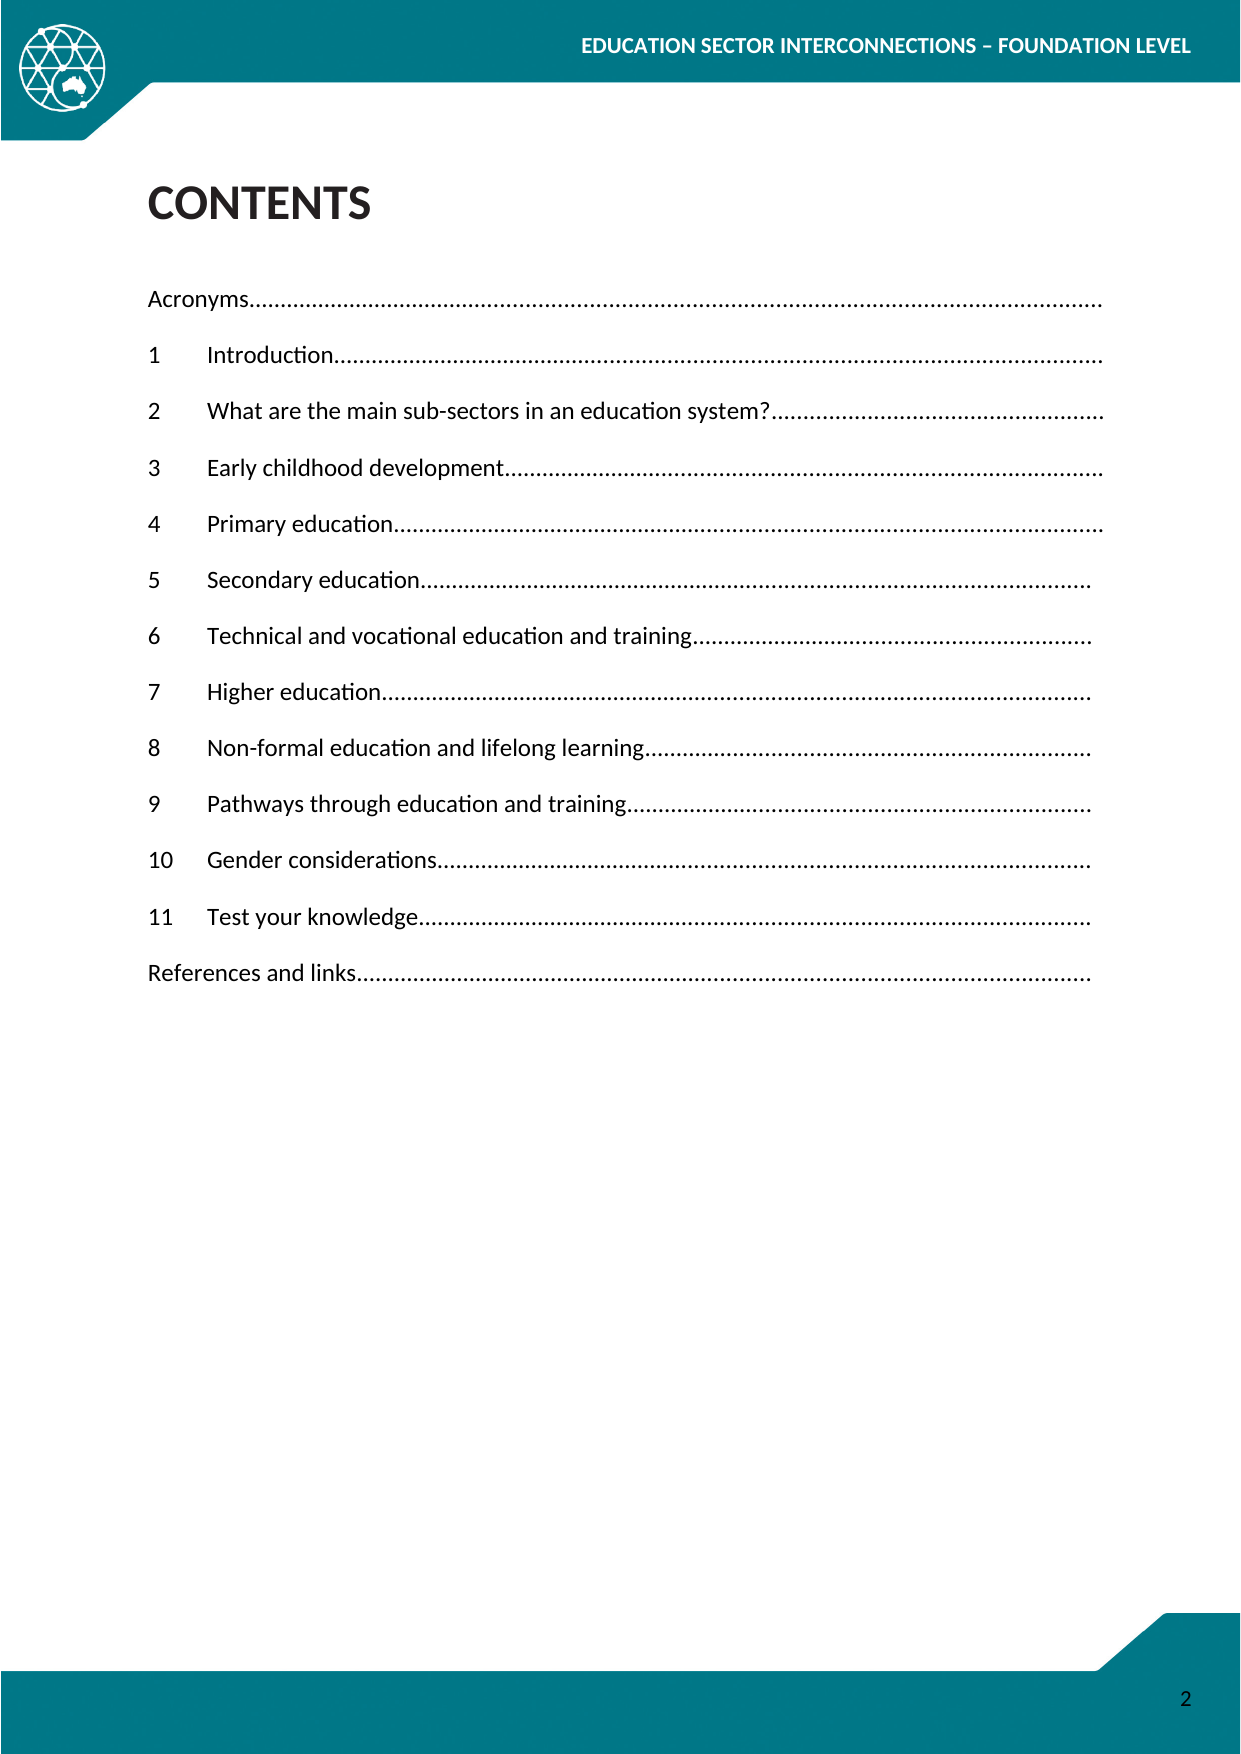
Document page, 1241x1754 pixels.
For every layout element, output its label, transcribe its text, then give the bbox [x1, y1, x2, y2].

text 1 Introduction 4 [148, 339, 1093, 370]
text 4 Primary education 6 [148, 508, 1093, 538]
text 5 Secondary education 10 [148, 564, 1093, 594]
text References and links 26 [148, 957, 1093, 987]
subtitle CONTENTS [148, 171, 1074, 232]
text 10 Gender considerations 19 [148, 845, 1093, 875]
text 6 Technical and vocational education and training 12 [148, 620, 1093, 651]
text 7 Higher education 15 [148, 676, 1093, 707]
text 11 Test your knowledge 22 [148, 901, 1093, 931]
picture [1, 0, 1241, 1754]
text 3 Early childhood development 4 [148, 452, 1093, 482]
text 9 Pathways through education and training 16 [148, 788, 1093, 819]
text 2 What are the main sub-sectors in an education system? 4 [148, 396, 1093, 426]
text 8 Non-formal education and lifelong learning 16 [148, 732, 1093, 763]
text Acronyms 3 [148, 283, 1093, 314]
